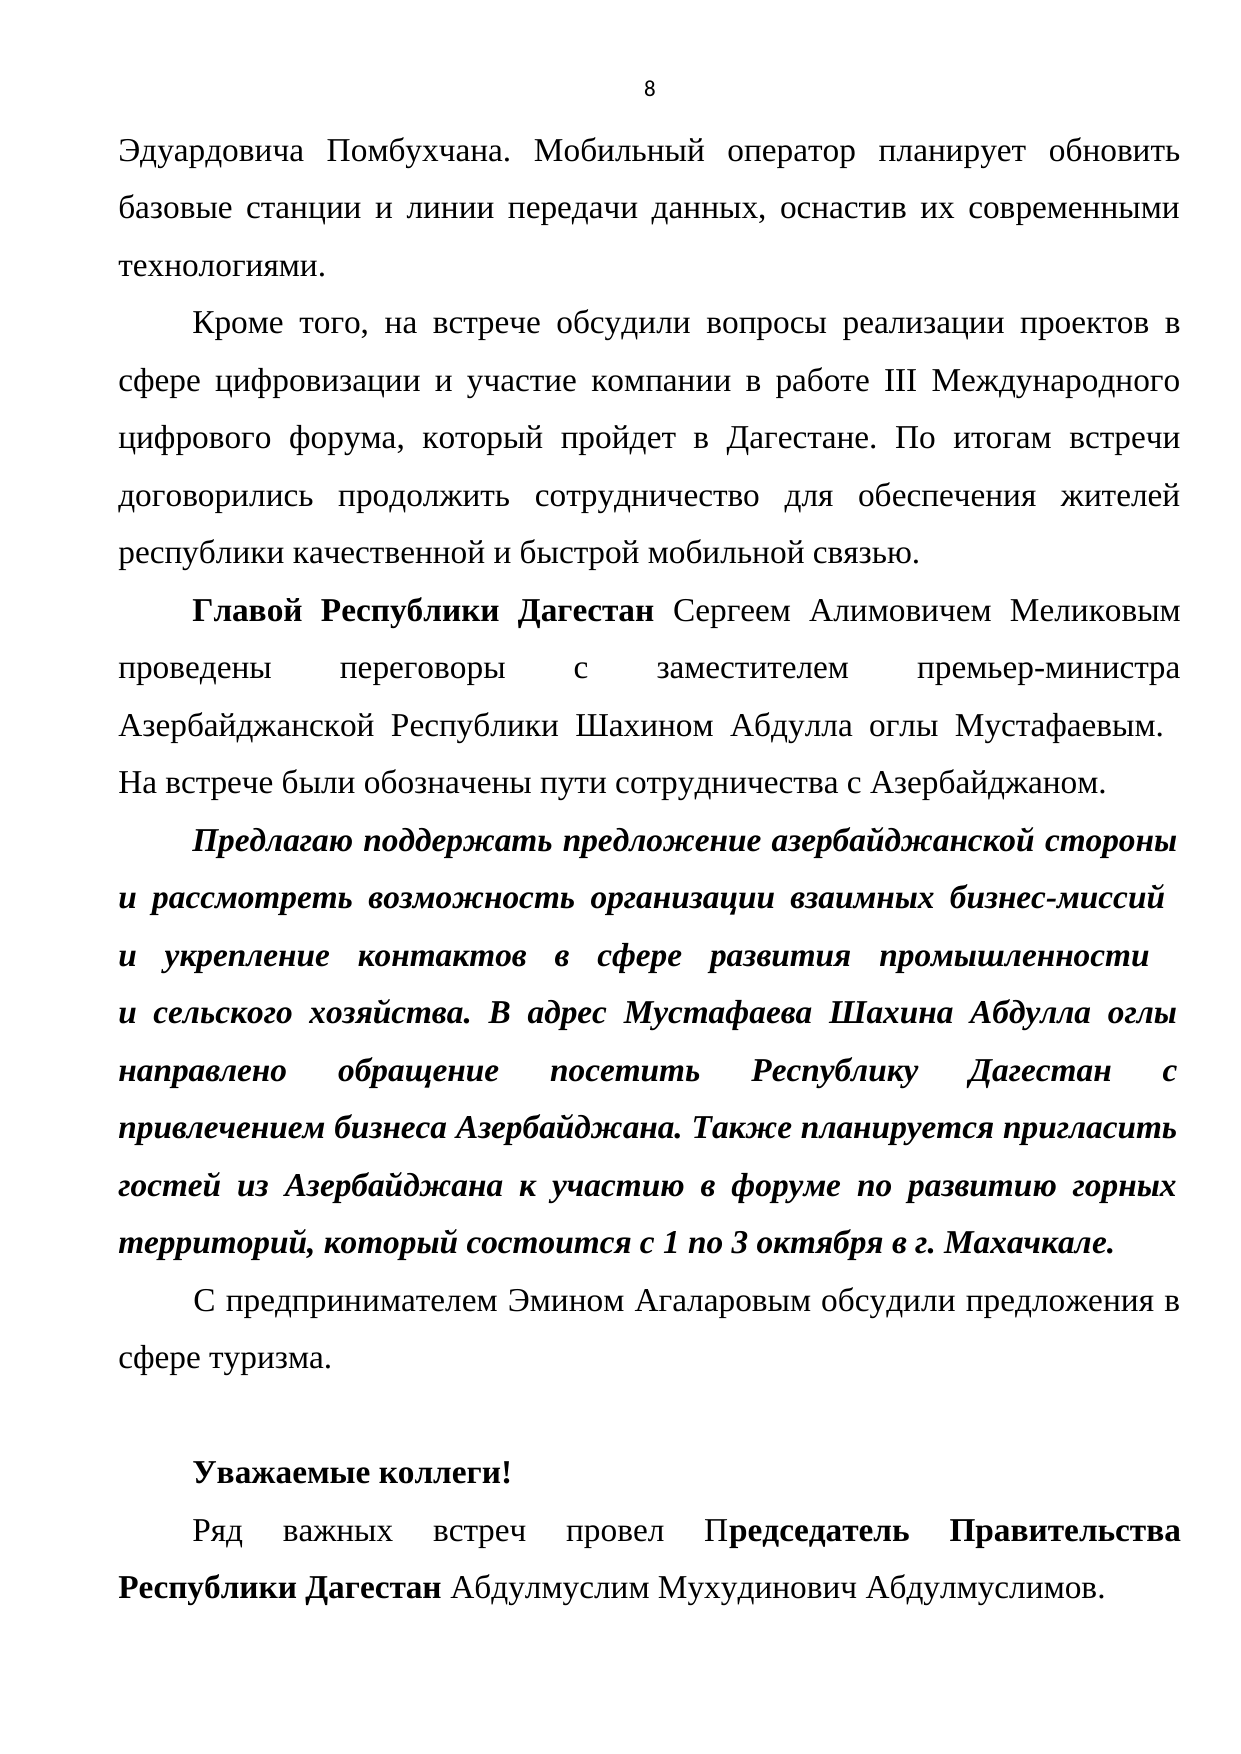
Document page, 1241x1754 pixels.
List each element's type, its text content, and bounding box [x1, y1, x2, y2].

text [118, 130, 1181, 283]
text Главой Республики Дагестан Сергеем Алимовичем Меликовым проведены переговоры с заместителем премьер-министра Азербайджанской Республики Шахином Абдулла оглы Мустафаевым. На встрече были обозначены пути сотрудничества с Азербайджаном. [118, 590, 1181, 801]
text С предпринимателем Эмином Агаларовым обсудили предложения в сфере туризма. [118, 1280, 1181, 1376]
text Кроме того, на встрече обсудили вопросы реализации проектов в сфере цифровизации и участие компании в работе III Международного цифрового форума, который пройдет в Дагестане. По итогам встречи договорились продолжить сотрудничество для обеспечения жителей республики качественной и быстрой мобильной связью. [118, 302, 1181, 571]
text Предлагаю поддержать предложение азербайджанской стороны и рассмотреть возможность организации взаимных бизнес-миссий и укрепление контактов в сфере развития промышленности и сельского хозяйства. В адрес Мустафаева Шахина Абдулла оглы направлено обращение посетить Республику Дагестан с привлечением бизнеса Азербайджана. Также планируется пригласить гостей из Азербайджана к участию в форуме по развитию горных территорий, который состоится с 1 по 3 октября в г. Махачкале. [118, 820, 1181, 1261]
text Ряд важных встреч провел Председатель Правительства Республики Дагестан Абдулмуслим Мухудинович Абдулмуслимов. [118, 1510, 1181, 1606]
text Уважаемые коллеги! [118, 1452, 1181, 1491]
